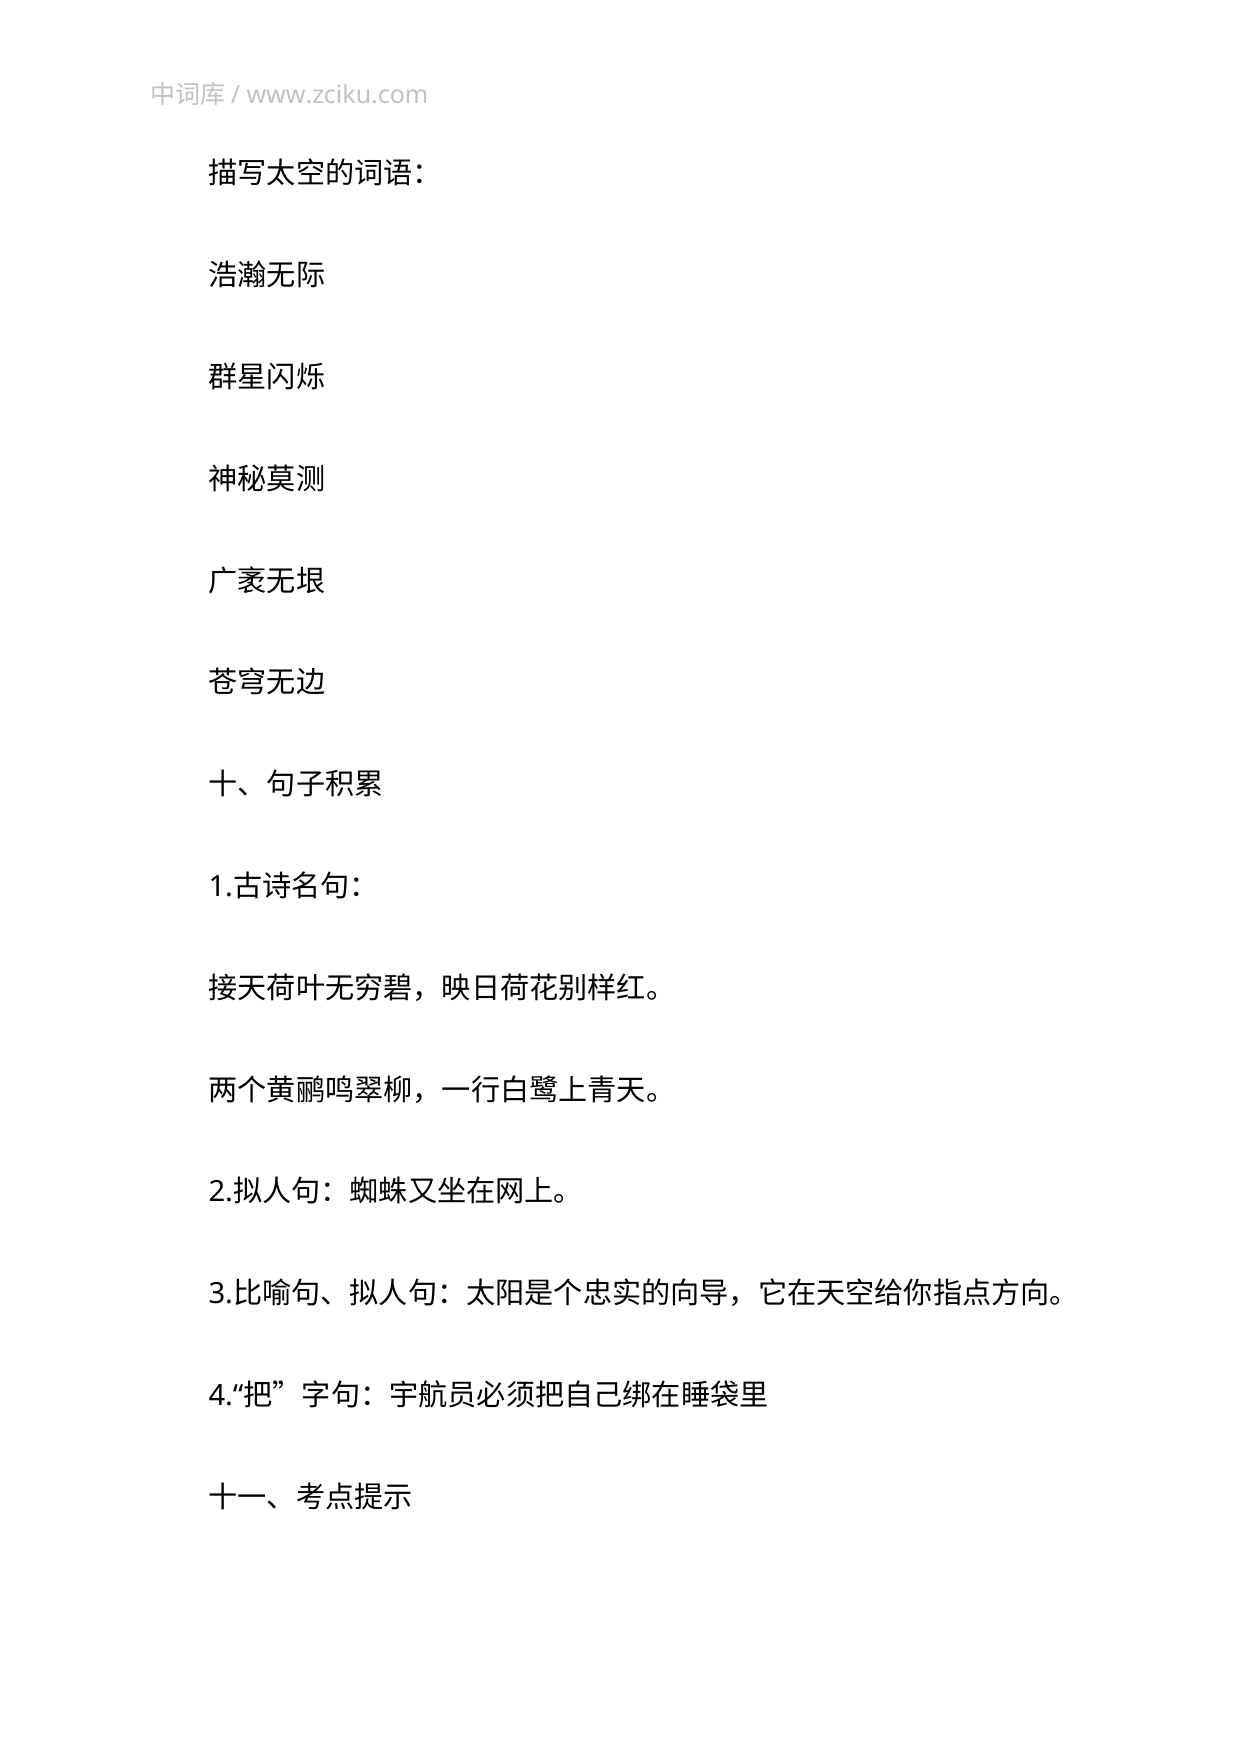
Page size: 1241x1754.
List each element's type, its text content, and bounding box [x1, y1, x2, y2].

text 1.古诗名句： [150, 862, 1090, 905]
text 3.比喻句、拟人句：太阳是个忠实的向导，它在天空给你指点方向。 [150, 1270, 1090, 1312]
text 浩瀚无际 [150, 252, 1090, 294]
text 2.拟人句：蜘蛛又坐在网上。 [150, 1168, 1090, 1210]
text 4.“把”字句：宇航员必须把自己绑在睡袋里 [150, 1372, 1090, 1414]
text 接天荷叶无穷碧，映日荷花别样红。 [150, 964, 1090, 1007]
text 苍穹无边 [150, 659, 1090, 701]
text 群星闪烁 [150, 353, 1090, 396]
text 描写太空的词语： [150, 150, 1090, 192]
text 神秘莫测 [150, 455, 1090, 498]
text 广袤无垠 [150, 557, 1090, 599]
text 十一、考点提示 [150, 1474, 1090, 1516]
text 两个黄鹂鸣翠柳，一行白鹭上青天。 [150, 1066, 1090, 1108]
text 十、句子积累 [150, 761, 1090, 803]
